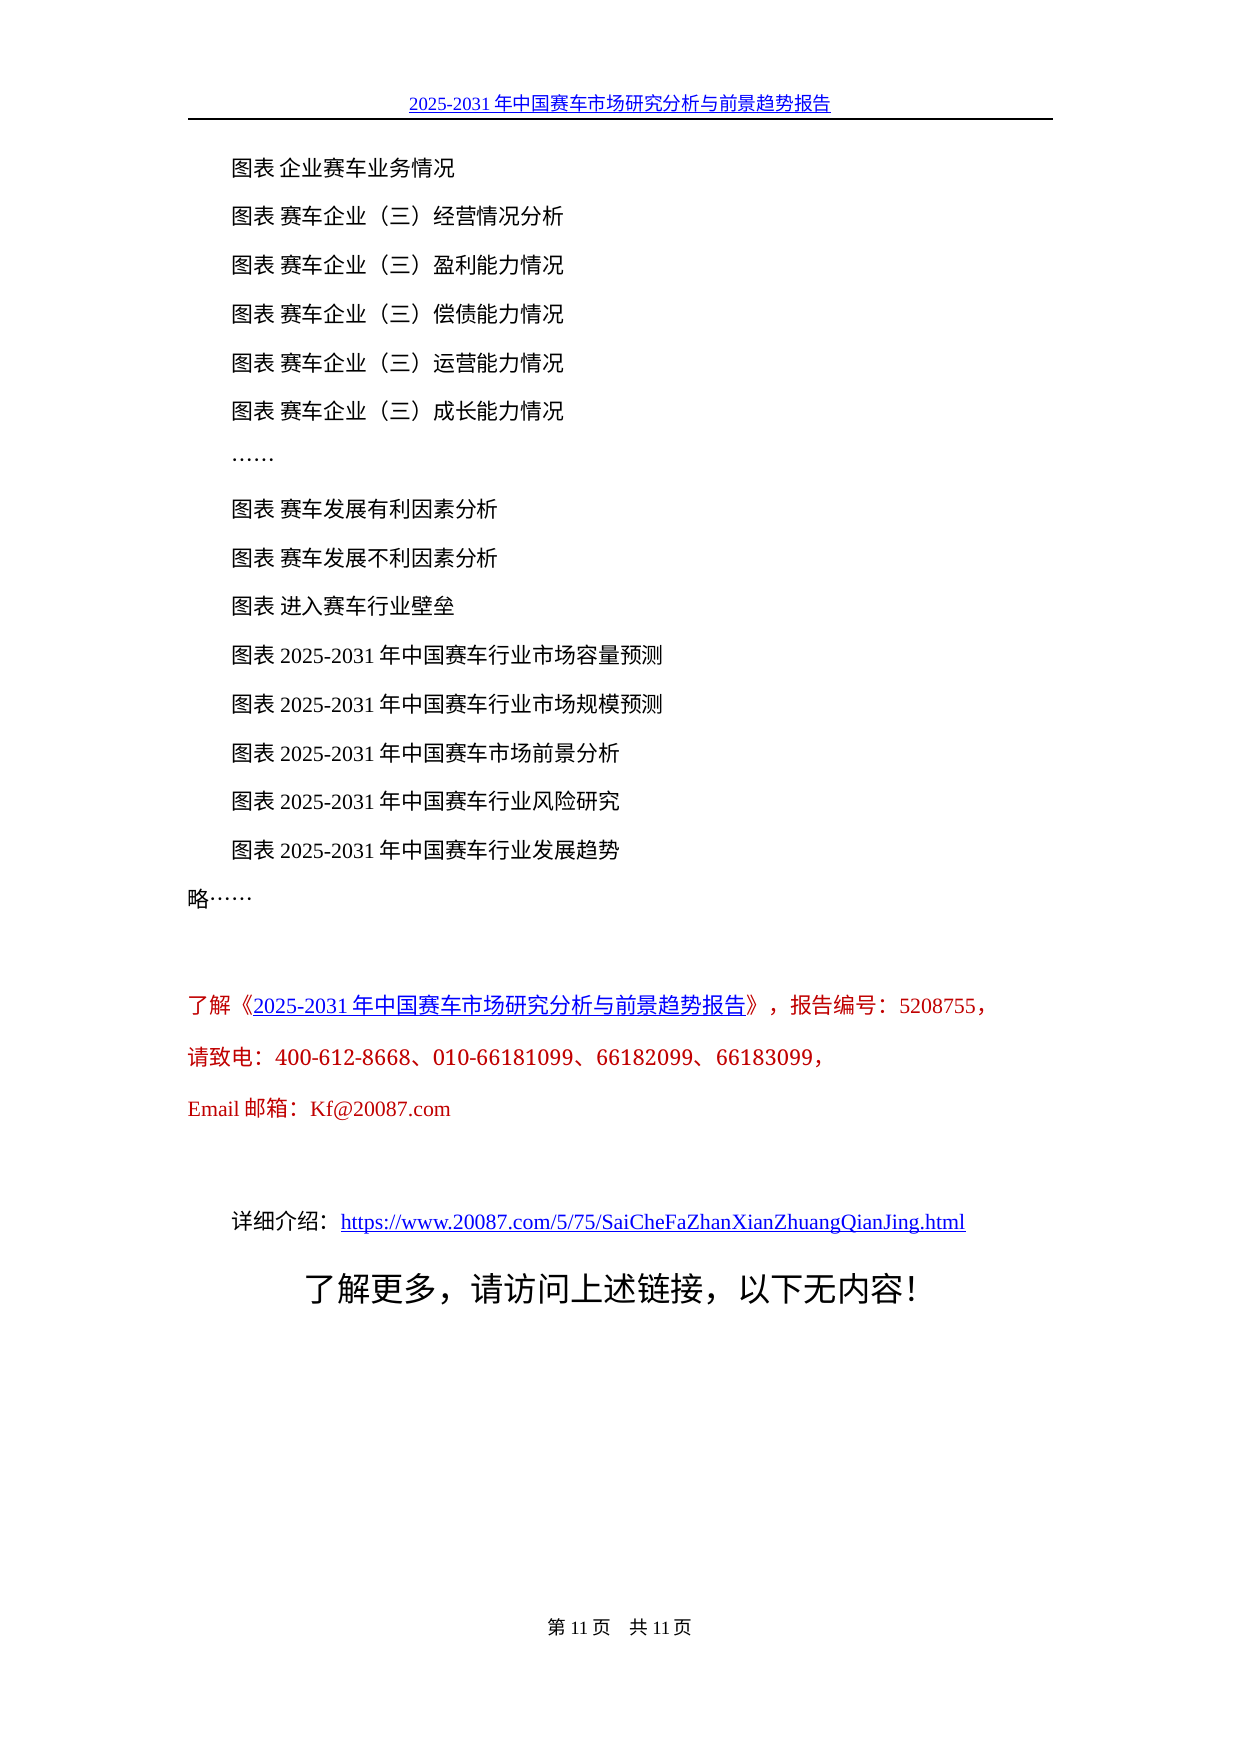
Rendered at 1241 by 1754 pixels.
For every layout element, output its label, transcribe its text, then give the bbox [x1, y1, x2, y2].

text Email邮箱：Kf@20087.com [187, 1091, 1053, 1123]
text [187, 150, 1053, 914]
title 了解更多，请访问上述链接，以下无内容！ [187, 1254, 1053, 1319]
text 请致电：400-612-8668、010-66181099、66182099、66183099， [187, 1039, 1053, 1072]
text 详细介绍：https://www.20087.com/5/75/SaiCheFaZhanXianZhuangQianJing.html [187, 1204, 1053, 1236]
text 了解《2025-2031年中国赛车市场研究分析与前景趋势报告》，报告编号：5208755， [187, 988, 1053, 1020]
